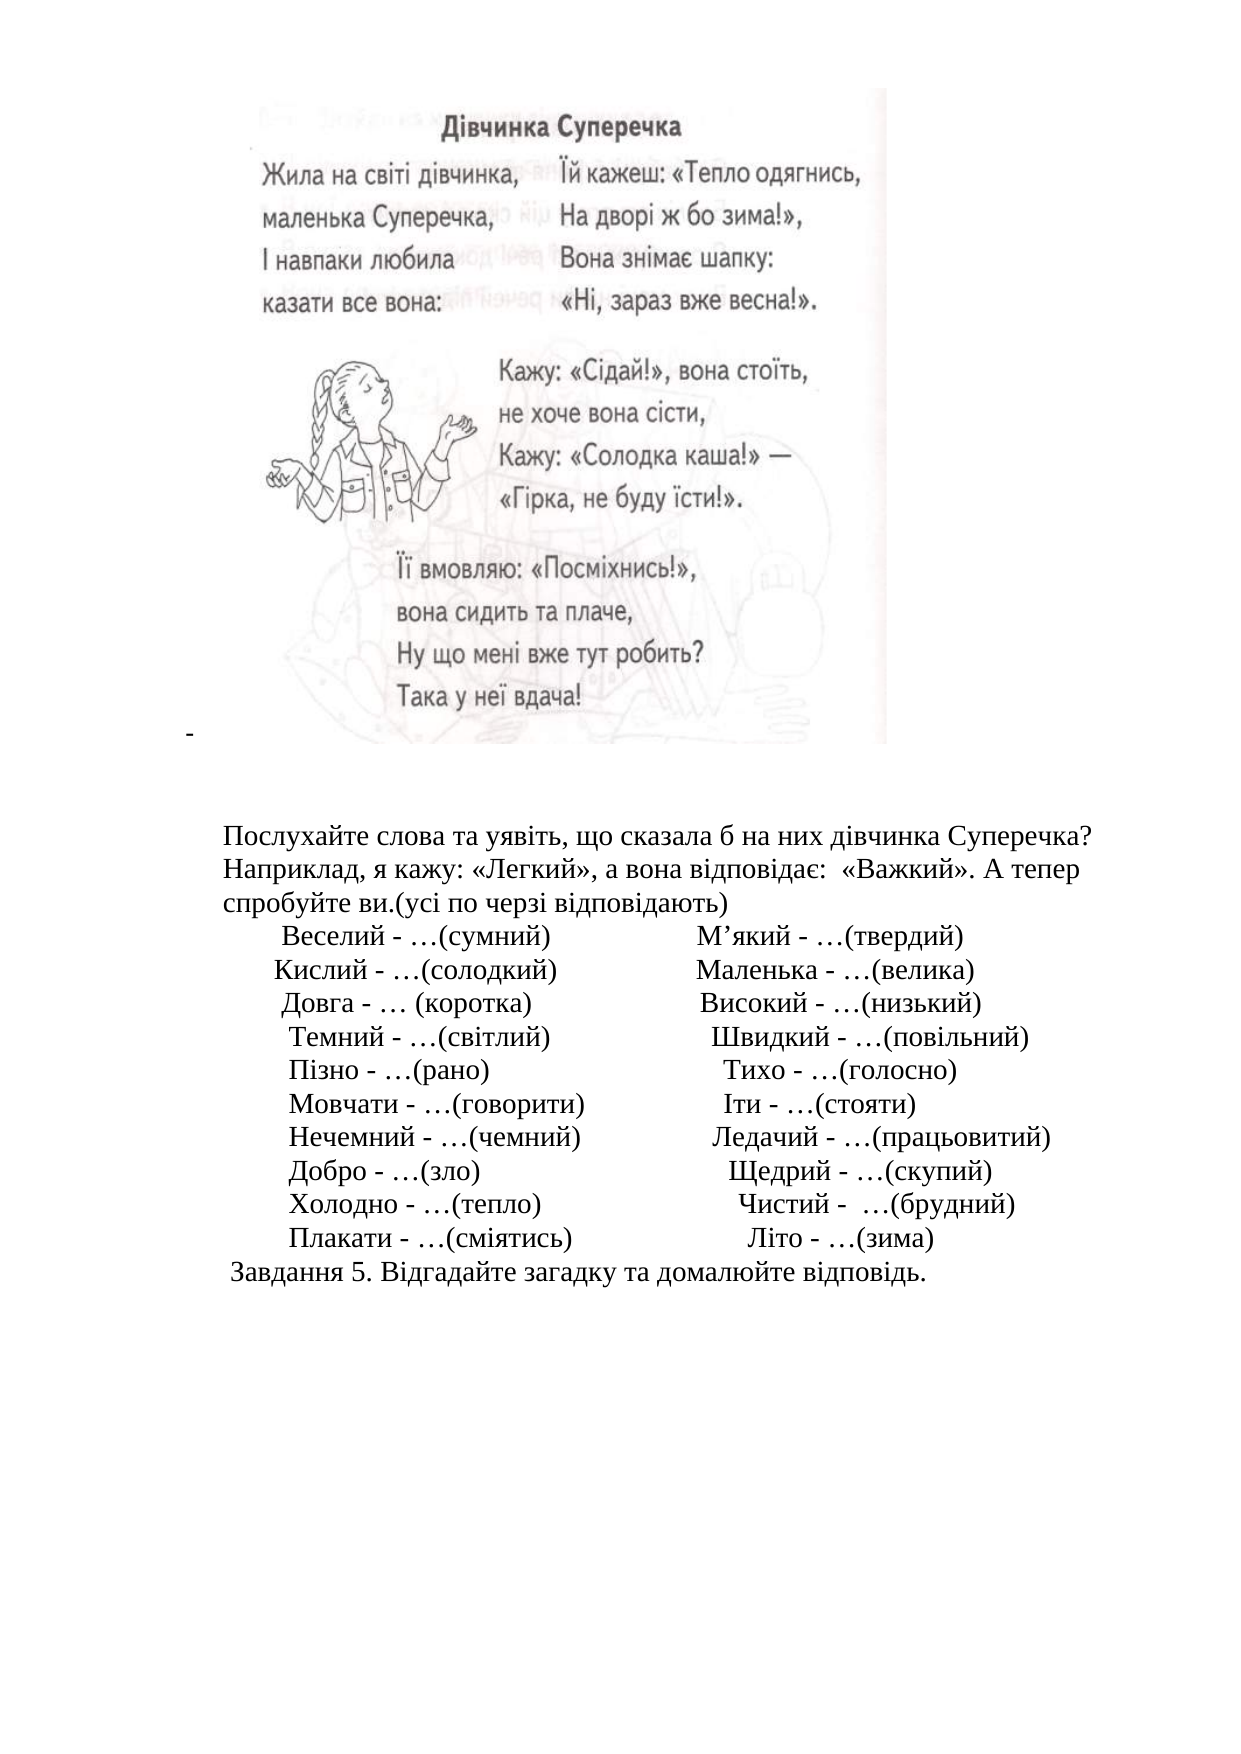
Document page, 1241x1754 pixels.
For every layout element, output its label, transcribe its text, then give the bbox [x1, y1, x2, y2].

list Добро - …(зло) Щедрий - …(скупий) [223, 1153, 1152, 1187]
list Веселий - …(сумний) М’який - …(твердий) [223, 918, 1152, 952]
list Завдання 5. Відгадайте загадку та домалюйте відповідь. [223, 1254, 1152, 1287]
list Послухайте слова та уявіть, що сказала б на них дівчинка Суперечка? Наприклад, я кажу: «Легкий», а вона відповідає: «Важкий». А тепер спробуйте ви.(усі по черзі відповідають) [223, 818, 1152, 918]
list Нечемний - …(чемний) Ледачий - …(працьовитий) [223, 1119, 1152, 1153]
picture [222, 88, 887, 744]
list Темний - …(світлий) Швидкий - …(повільний) [223, 1019, 1152, 1052]
list Пізно - …(рано) Тихо - …(голосно) [223, 1052, 1152, 1086]
list Холодно - …(тепло) Чистий - …(брудний) [223, 1187, 1152, 1220]
list Плакати - …(сміятись) Літо - …(зима) [223, 1220, 1152, 1254]
list Мовчати - …(говорити) Іти - …(стояти) [223, 1086, 1152, 1119]
list Кислий - …(солодкий) Маленька - …(велика) [223, 952, 1152, 985]
list Довга - … (коротка) Високий - …(низький) [223, 985, 1152, 1019]
